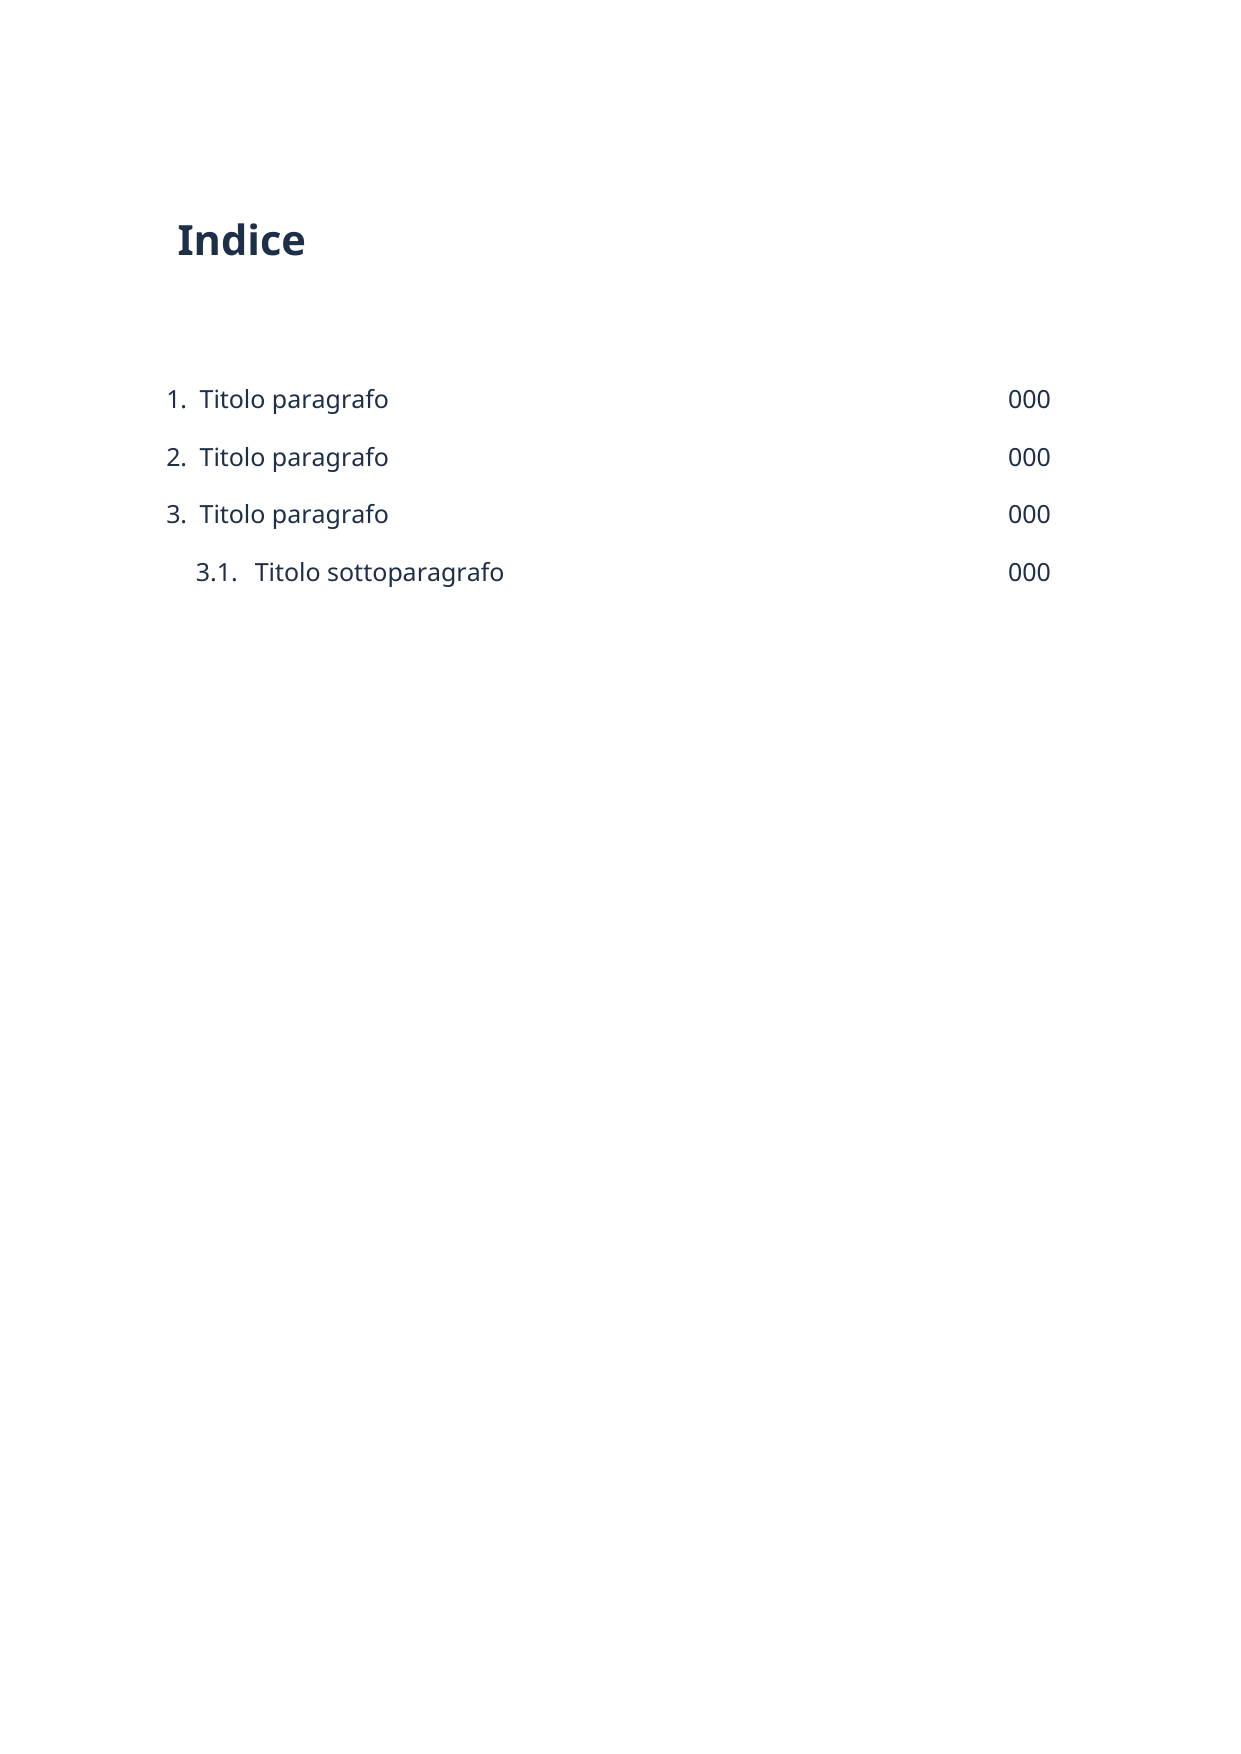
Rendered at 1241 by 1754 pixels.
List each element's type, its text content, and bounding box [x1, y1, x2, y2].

table_cell 3.1. Titolo sottoparagrafo [166, 543, 978, 601]
table_cell 000 [978, 428, 1051, 485]
table_cell 000 [978, 543, 1051, 601]
table_cell 3. Titolo paragrafo [166, 485, 978, 543]
table_header 000 [978, 370, 1051, 428]
text Indice [177, 211, 1063, 268]
table_cell 000 [978, 485, 1051, 543]
table_cell 2. Titolo paragrafo [166, 428, 978, 485]
table_header 1. Titolo paragrafo [166, 370, 978, 428]
